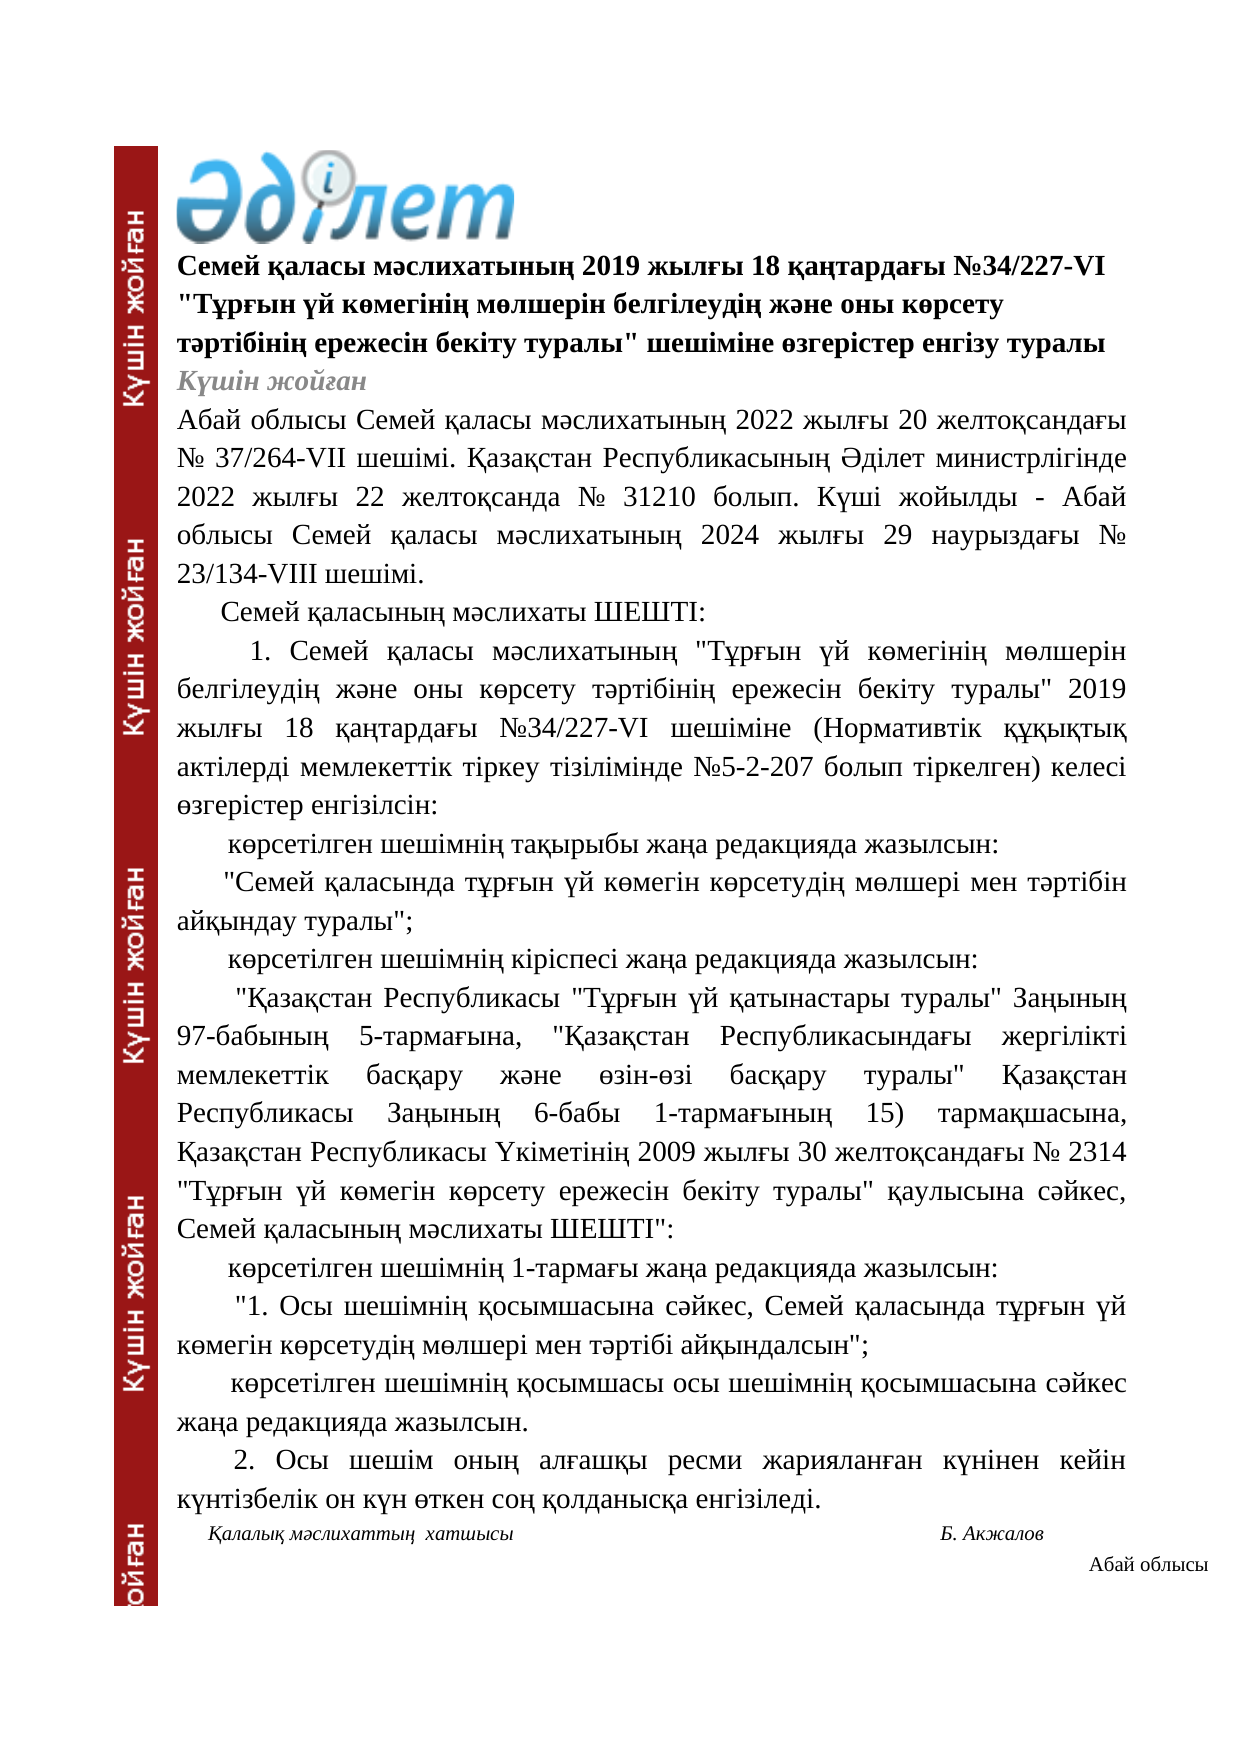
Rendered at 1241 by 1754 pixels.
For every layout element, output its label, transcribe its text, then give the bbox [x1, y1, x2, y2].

text "1. Осы шешімнің қосымшасына сәйкес, Семей қаласында тұрғын үй көмегін көрсетудің мөлшері мен тәртібі айқындалсын"; [112, 1288, 1128, 1360]
picture [114, 1514, 158, 1520]
picture [114, 1360, 158, 1365]
picture [114, 1245, 158, 1250]
picture [114, 628, 158, 633]
table_header [101, 1551, 912, 1582]
text көрсетілген шешімнің тақырыбы жаңа редакцияда жазылсын: [112, 826, 1128, 859]
text "Қазақстан Республикасы "Тұрғын үй қатынастары туралы" Заңының 97-бабының 5-тармағына, "Қазақстан Республикасындағы жергілікті мемлекеттік басқару және өзін-өзі басқару туралы" Қазақстан Республикасы Заңының 6-бабы 1-тармағының 15) тармақшасына, Қазақстан Республикасы Үкіметінің 2009 жылғы 30 желтоқсандағы № 2314 "Тұрғын үй көмегін көрсету ережесін бекіту туралы" қаулысына сәйкес, Семей қаласының мәслихаты ШЕШТІ": [112, 980, 1128, 1245]
text 2. Осы шешім оның алғашқы ресми жарияланған күнінен кейін күнтізбелік он күн өткен соң қолданысқа енгізіледі. [112, 1442, 1128, 1514]
table_header Абай облысы Семей қаласының мәслихаты 2022 жылғы 20 желтоқсандағы №37/264-VII шешімге қосымша [912, 1551, 1240, 1582]
text 1. Семей қаласы мәслихатының "Тұрғын үй көмегінің мөлшерін белгілеудің және оны көрсету тәртібінің ережесін бекіту туралы" 2019 жылғы 18 қаңтардағы №34/227-VI шешіміне (Нормативтік құқықтық актілерді мемлекеттік тіркеу тізілімінде №5-2-207 болып тіркелген) келесі өзгерістер енгізілсін: [112, 633, 1128, 821]
text Күшін жойған [112, 363, 1128, 397]
text "Семей қаласында тұрғын үй көмегін көрсетудің мөлшері мен тәртібін айқындау туралы"; [112, 864, 1128, 936]
picture [114, 1437, 158, 1442]
text Семей қаласы мәслихатының 2019 жылғы 18 қаңтардағы №34/227-VI "Тұрғын үй көмегінің мөлшерін белгілеудің және оны көрсету тәртібінің ережесін бекіту туралы" шешіміне өзгерістер енгізу туралы [112, 248, 1128, 358]
picture [114, 936, 158, 941]
text көрсетілген шешімнің 1-тармағы жаңа редакцияда жазылсын: [112, 1250, 1128, 1283]
picture [176, 150, 515, 244]
picture [114, 358, 158, 363]
table_header Қалалық мәслихаттың хатшысы [101, 1520, 939, 1551]
picture [114, 821, 158, 826]
text көрсетілген шешімнің кіріспесі жаңа редакцияда жазылсын: [112, 941, 1128, 975]
picture [114, 1582, 158, 1606]
text Семей қаласының мәслихаты ШЕШТІ: [112, 594, 1128, 628]
picture [114, 146, 158, 248]
table_header Б. Акжалов [939, 1520, 1240, 1551]
picture [114, 397, 158, 402]
picture [114, 859, 158, 864]
text Абай облысы Семей қаласы мәслихатының 2022 жылғы 20 желтоқсандағы № 37/264-VII шешімі. Қазақстан Республикасының Әділет министрлігінде 2022 жылғы 22 желтоқсанда № 31210 болып. Күші жойылды - Абай облысы Семей қаласы мәслихатының 2024 жылғы 29 наурыздағы № 23/134-VIII шешімі. [112, 402, 1128, 589]
picture [114, 589, 158, 594]
text көрсетілген шешімнің қосымшасы осы шешімнің қосымшасына сәйкес жаңа редакцияда жазылсын. [112, 1365, 1128, 1437]
picture [114, 975, 158, 980]
picture [114, 1283, 158, 1288]
